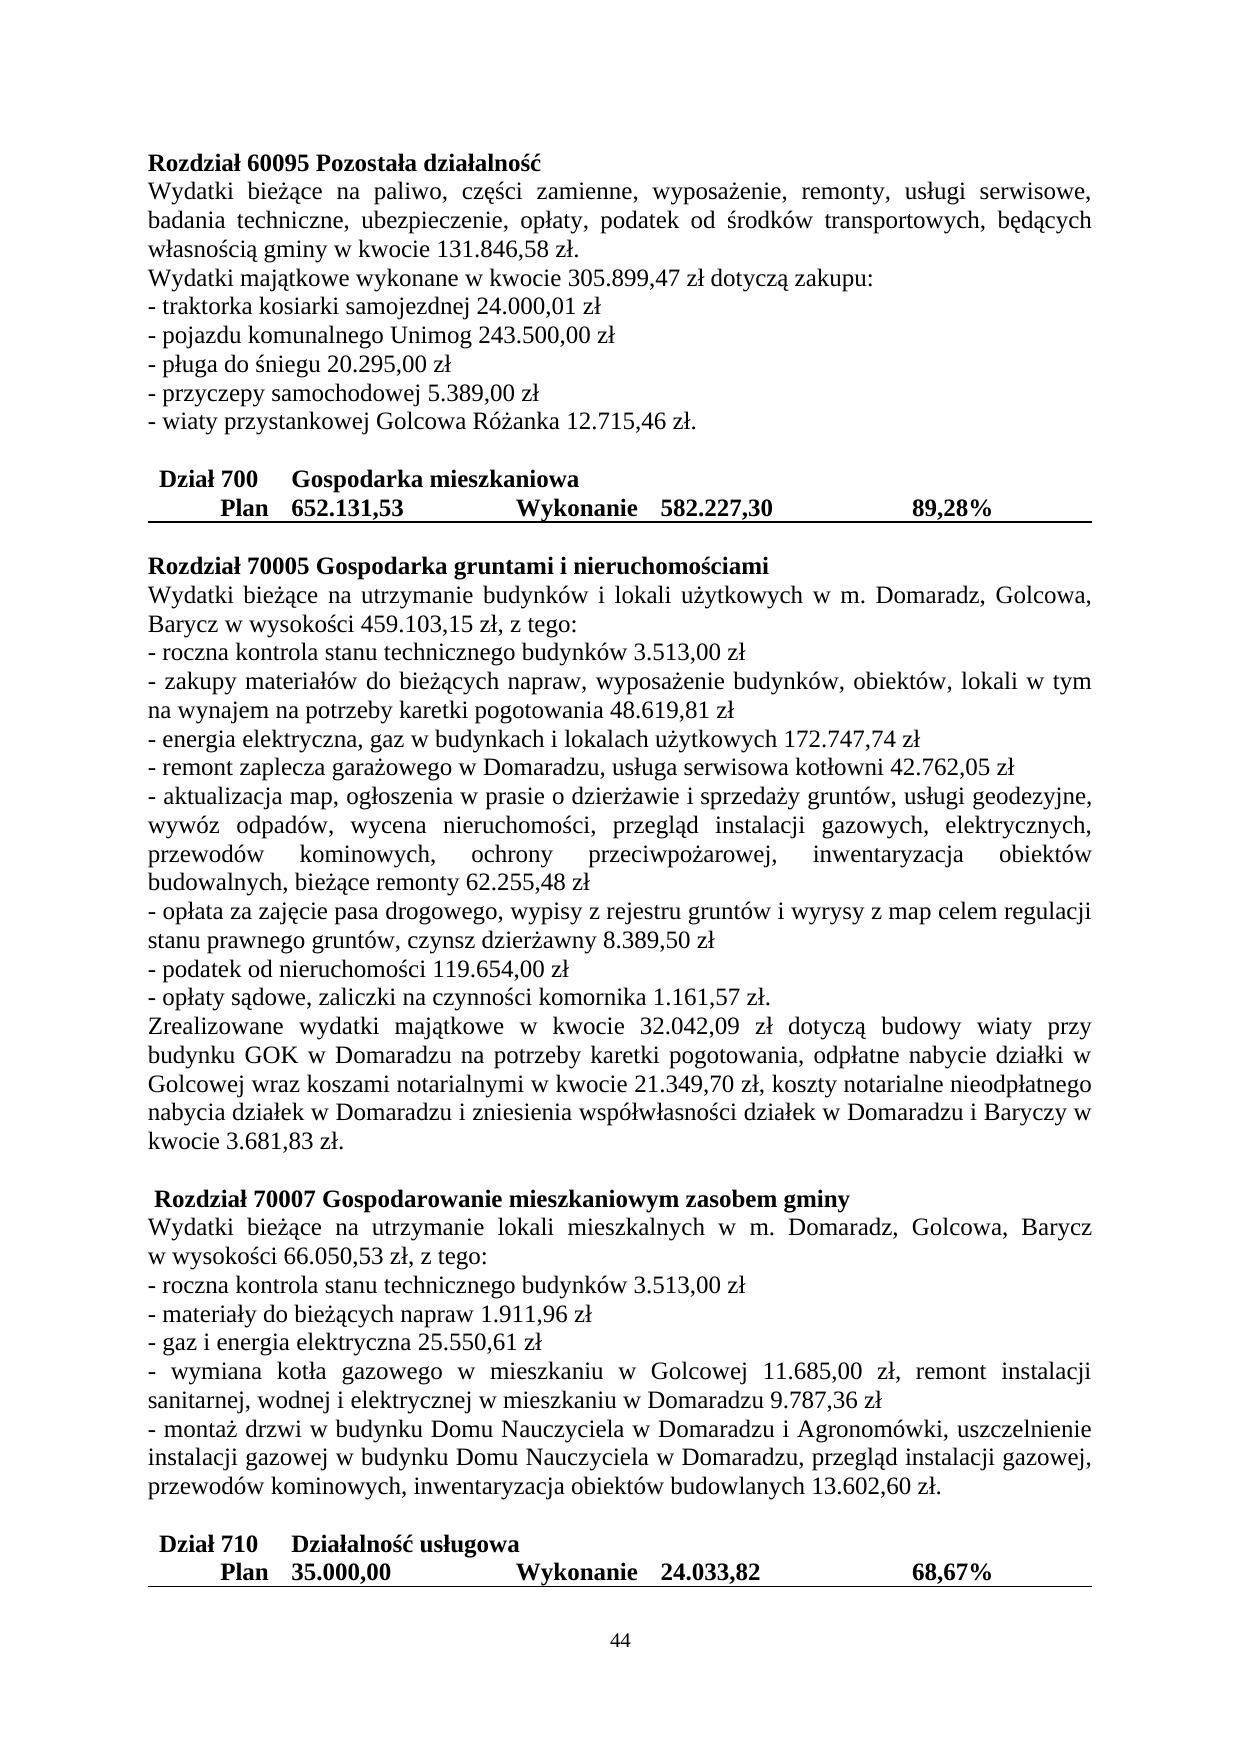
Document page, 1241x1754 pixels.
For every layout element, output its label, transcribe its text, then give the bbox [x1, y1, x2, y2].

text - opłata za zajęcie pasa drogowego, wypisy z rejestru gruntów i wyrysy z map celem regulacji stanu prawnego gruntów, czynsz dzierżawny 8.389,50 zł [148, 896, 1093, 954]
text Rozdział 70005 Gospodarka gruntami i nieruchomościami [148, 551, 1093, 580]
text Rozdział 60095 Pozostała działalność [148, 148, 1093, 176]
text - gaz i energia elektryczna 25.550,61 zł [148, 1327, 1093, 1356]
text Rozdział 70007 Gospodarowanie mieszkaniowym zasobem gminy [148, 1184, 1093, 1212]
text - zakupy materiałów do bieżących napraw, wyposażenie budynków, obiektów, lokali w tym na wynajem na potrzeby karetki pogotowania 48.619,81 zł [148, 666, 1093, 724]
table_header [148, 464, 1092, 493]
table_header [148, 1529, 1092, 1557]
text - pługa do śniegu 20.295,00 zł [148, 349, 1093, 378]
text - wiaty przystankowej Golcowa Różanka 12.715,46 zł. [148, 406, 1093, 435]
text Zrealizowane wydatki majątkowe w kwocie 32.042,09 zł dotyczą budowy wiaty przy budynku GOK w Domaradzu na potrzeby karetki pogotowania, odpłatne nabycie działki w Golcowej wraz koszami notarialnymi w kwocie 21.349,70 zł, koszty notarialne nieodpłatnego nabycia działek w Domaradzu i zniesienia współwłasności działek w Domaradzu i Baryczy w kwocie 3.681,83 zł. [148, 1011, 1093, 1155]
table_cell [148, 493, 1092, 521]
text - traktorka kosiarki samojezdnej 24.000,01 zł [148, 291, 1093, 320]
text - remont zaplecza garażowego w Domaradzu, usługa serwisowa kotłowni 42.762,05 zł [148, 752, 1093, 781]
text Wydatki bieżące na utrzymanie lokali mieszkalnych w m. Domaradz, Golcowa, Barycz w wysokości 66.050,53 zł, z tego: [148, 1212, 1093, 1270]
text - roczna kontrola stanu technicznego budynków 3.513,00 zł [148, 1270, 1093, 1299]
text - pojazdu komunalnego Unimog 243.500,00 zł [148, 320, 1093, 349]
text Wydatki bieżące na paliwo, części zamienne, wyposażenie, remonty, usługi serwisowe, badania techniczne, ubezpieczenie, opłaty, podatek od środków transportowych, będących własnością gminy w kwocie 131.846,58 zł. [148, 176, 1093, 263]
text - przyczepy samochodowej 5.389,00 zł [148, 378, 1093, 406]
text - roczna kontrola stanu technicznego budynków 3.513,00 zł [148, 637, 1093, 666]
text - wymiana kotła gazowego w mieszkaniu w Golcowej 11.685,00 zł, remont instalacji sanitarnej, wodnej i elektrycznej w mieszkaniu w Domaradzu 9.787,36 zł [148, 1356, 1093, 1414]
text - aktualizacja map, ogłoszenia w prasie o dzierżawie i sprzedaży gruntów, usługi geodezyjne, wywóz odpadów, wycena nieruchomości, przegląd instalacji gazowych, elektrycznych, przewodów kominowych, ochrony przeciwpożarowej, inwentaryzacja obiektów budowalnych, bieżące remonty 62.255,48 zł [148, 781, 1093, 896]
text - materiały do bieżących napraw 1.911,96 zł [148, 1299, 1093, 1327]
text - montaż drzwi w budynku Domu Nauczyciela w Domaradzu i Agronomówki, uszczelnienie instalacji gazowej w budynku Domu Nauczyciela w Domaradzu, przegląd instalacji gazowej, przewodów kominowych, inwentaryzacja obiektów budowlanych 13.602,60 zł. [148, 1414, 1093, 1500]
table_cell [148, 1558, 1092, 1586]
text Wydatki majątkowe wykonane w kwocie 305.899,47 zł dotyczą zakupu: [148, 263, 1093, 291]
text - energia elektryczna, gaz w budynkach i lokalach użytkowych 172.747,74 zł [148, 724, 1093, 752]
text - opłaty sądowe, zaliczki na czynności komornika 1.161,57 zł. [148, 982, 1093, 1011]
text - podatek od nieruchomości 119.654,00 zł [148, 954, 1093, 982]
text Wydatki bieżące na utrzymanie budynków i lokali użytkowych w m. Domaradz, Golcowa, Barycz w wysokości 459.103,15 zł, z tego: [148, 580, 1093, 637]
